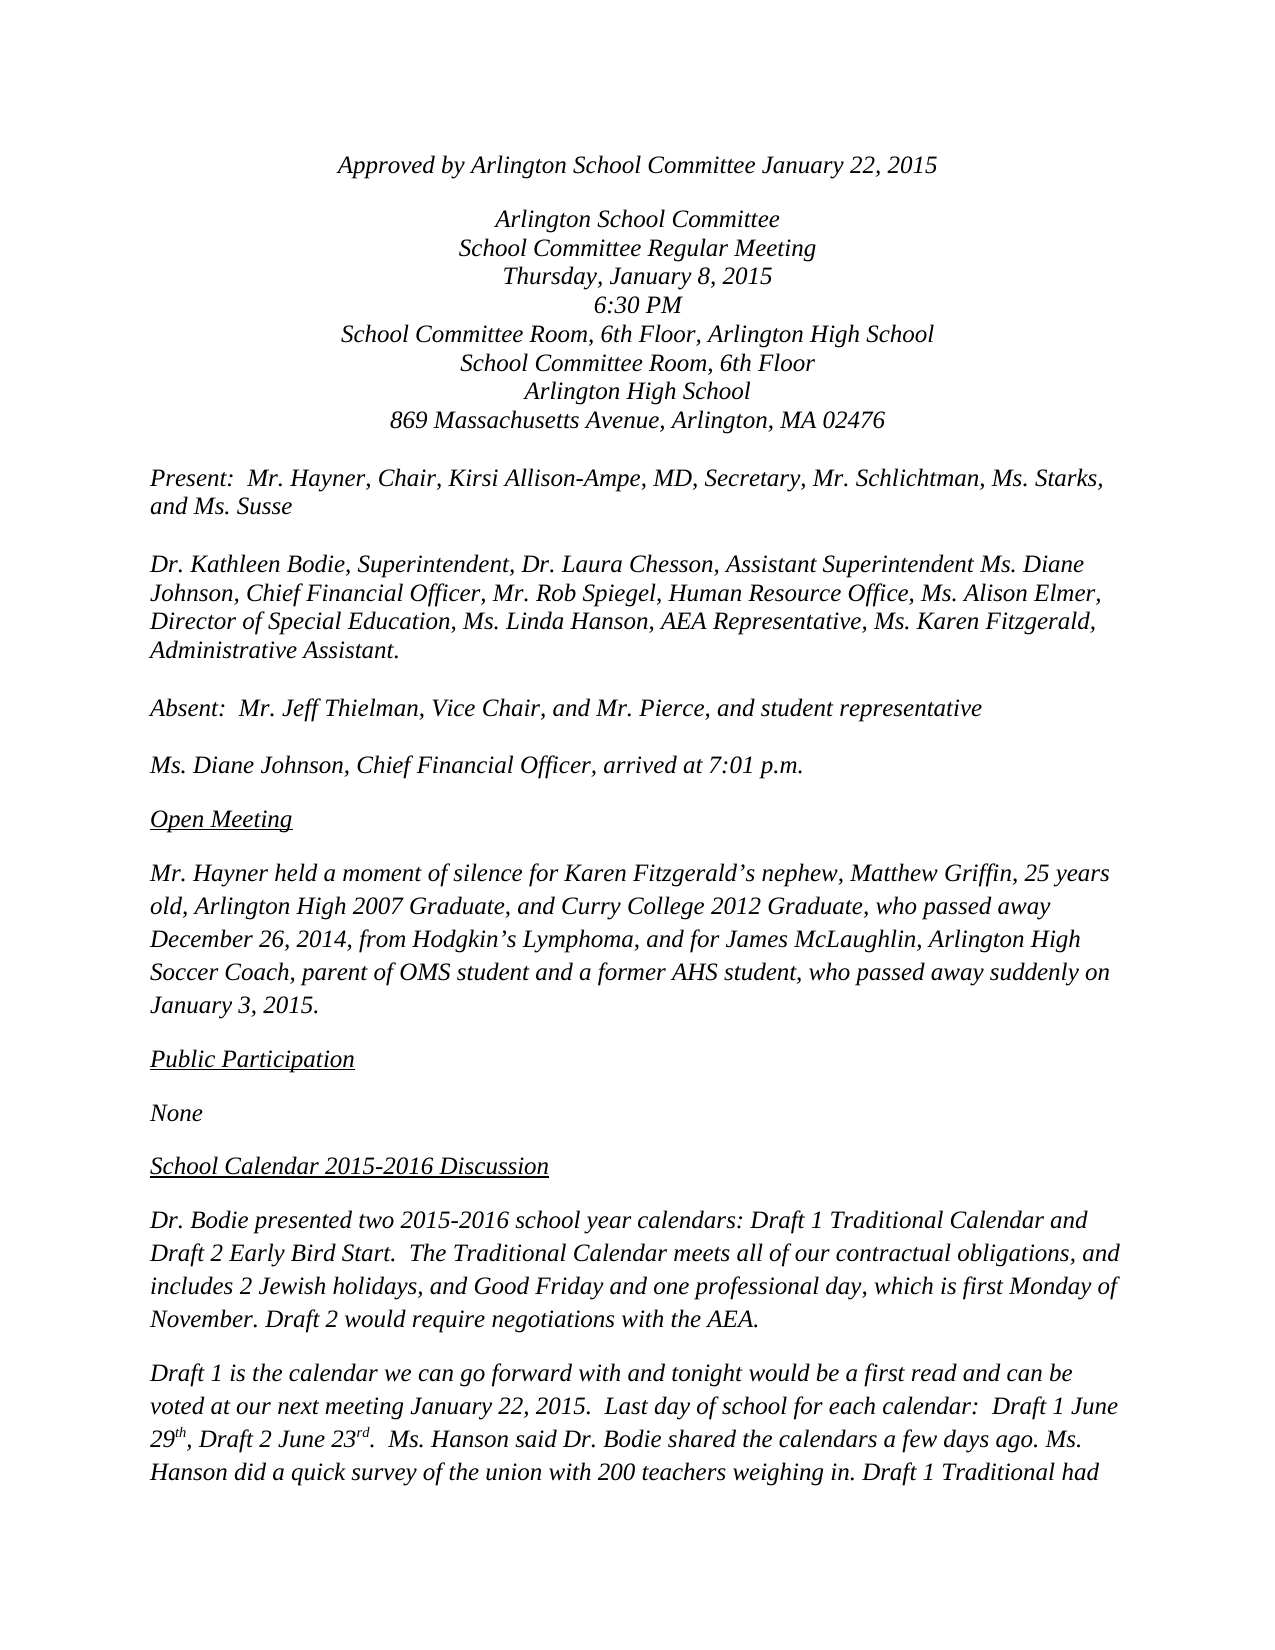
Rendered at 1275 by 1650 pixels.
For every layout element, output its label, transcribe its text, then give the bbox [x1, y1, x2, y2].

text Open Meeting [150, 804, 1125, 833]
text School Committee Regular Meeting [150, 233, 1125, 261]
text 869 Massachusetts Avenue, Arlington, MA 02476 [150, 405, 1125, 434]
text Public Participation [150, 1044, 1125, 1072]
text School Calendar 2015-2016 Discussion [150, 1151, 1125, 1180]
text Present: Mr. Hayner, Chair, Kirsi Allison-Ampe, MD, Secretary, Mr. Schlichtman, Ms. Starks, and Ms. Susse [150, 463, 1125, 520]
text None [150, 1098, 1125, 1126]
text Absent: Mr. Jeff Thielman, Vice Chair, and Mr. Pierce, and student representative [150, 693, 1125, 721]
text Dr. Kathleen Bodie, Superintendent, Dr. Laura Chesson, Assistant Superintendent Ms. Diane Johnson, Chief Financial Officer, Mr. Rob Spiegel, Human Resource Office, Ms. Alison Elmer, Director of Special Education, Ms. Linda Hanson, AEA Representative, Ms. Karen Fitzgerald, Administrative Assistant. [150, 549, 1125, 664]
text Approved by Arlington School Committee January 22, 2015 [150, 150, 1125, 179]
text Ms. Diane Johnson, Chief Financial Officer, arrived at 7:01 p.m. [150, 750, 1125, 779]
text Dr. Bodie presented two 2015-2016 school year calendars: Draft 1 Traditional Calendar and Draft 2 Early Bird Start. The Traditional Calendar meets all of our contractual obligations, and includes 2 Jewish holidays, and Good Friday and one professional day, which is first Monday of November. Draft 2 would require negotiations with the AEA. [150, 1205, 1125, 1333]
text Thursday, January 8, 2015 [150, 261, 1125, 290]
text School Committee Room, 6th Floor [150, 348, 1125, 376]
text Mr. Hayner held a moment of silence for Karen Fitzgerald’s nephew, Matthew Griffin, 25 years old, Arlington High 2007 Graduate, and Curry College 2012 Graduate, who passed away December 26, 2014, from Hodgkin’s Lymphoma, and for James McLaughlin, Arlington High Soccer Coach, parent of OMS student and a former AHS student, who passed away suddenly on January 3, 2015. [150, 858, 1125, 1019]
text School Committee Room, 6th Floor, Arlington High School [150, 319, 1125, 348]
text Arlington School Committee [150, 204, 1125, 233]
text Arlington High School [150, 376, 1125, 405]
text 6:30 PM [150, 290, 1125, 319]
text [150, 1358, 1125, 1486]
